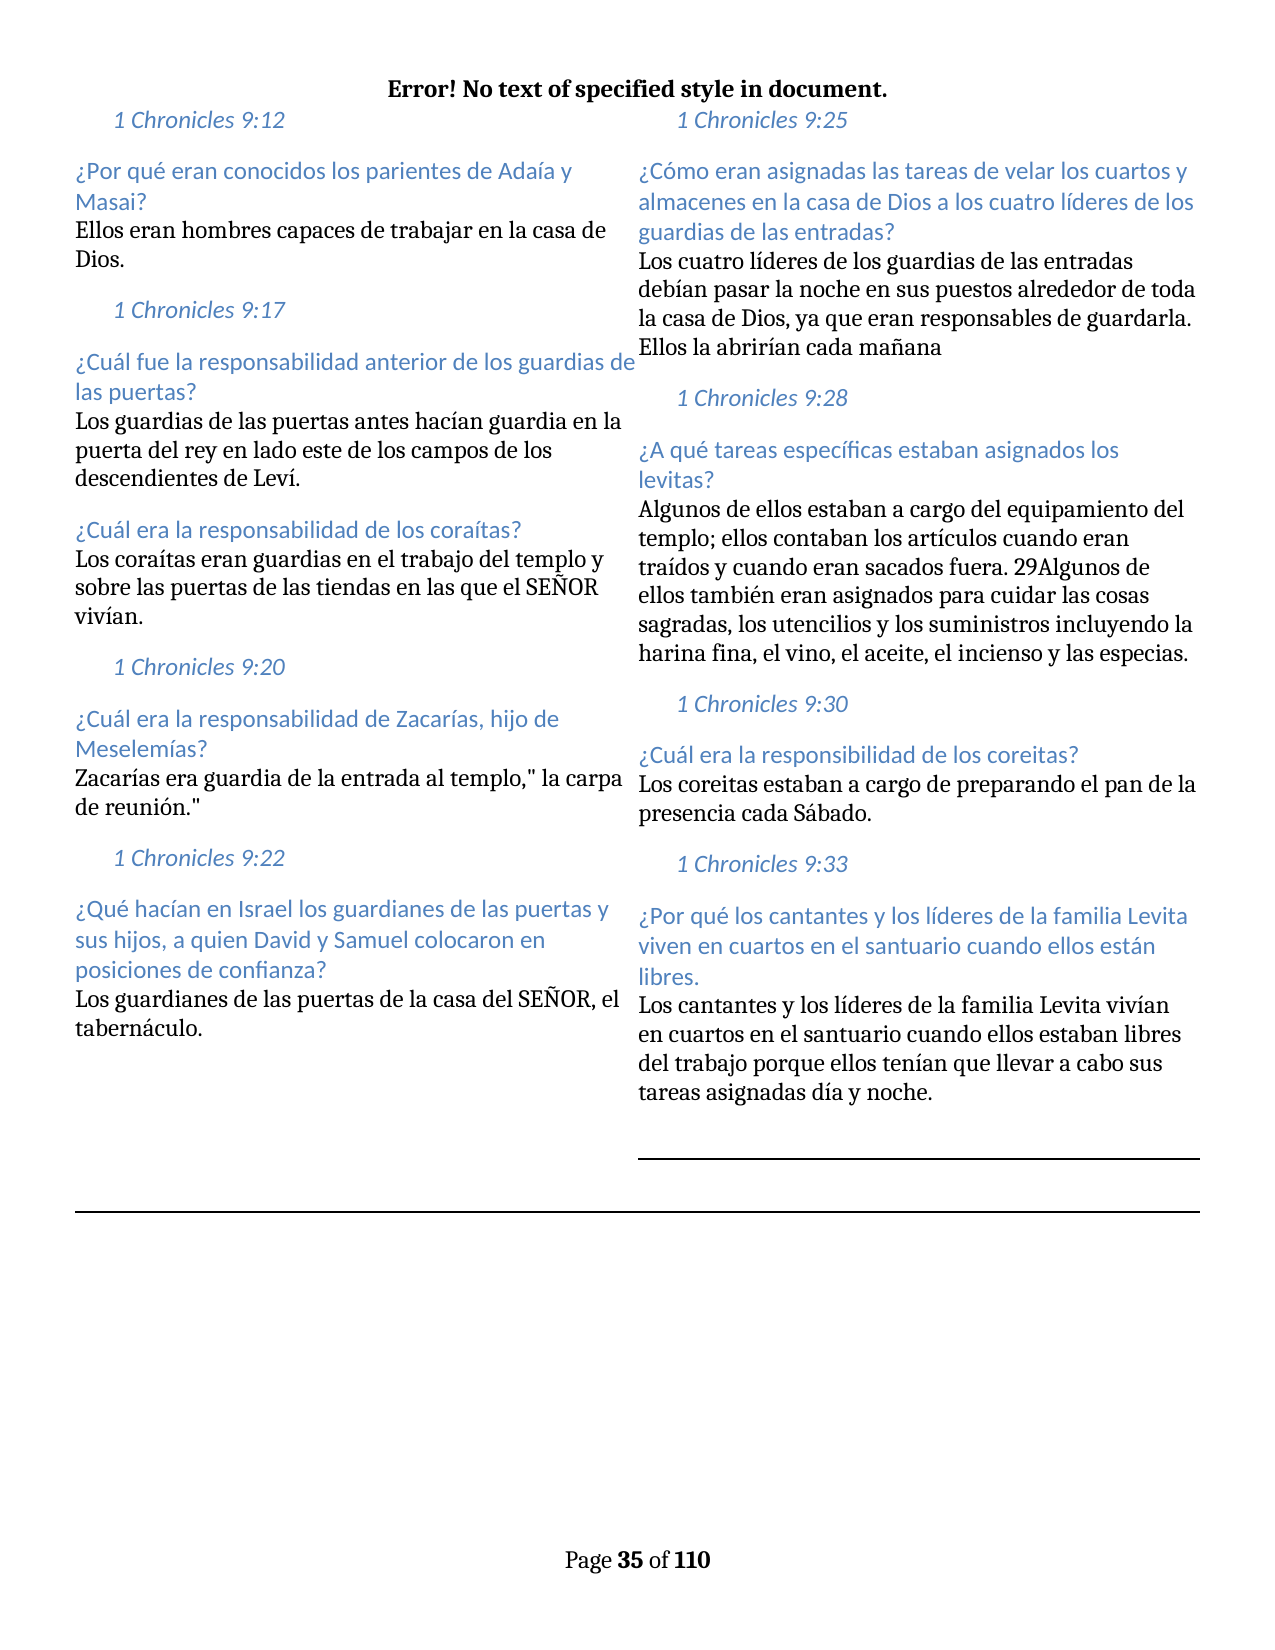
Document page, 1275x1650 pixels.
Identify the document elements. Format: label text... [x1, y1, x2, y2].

subtitle 1 Chronicles 9:33 [638, 848, 1200, 879]
subtitle ¿Cuál fue la responsabilidad anterior de los guardias de las puertas? [75, 346, 637, 407]
text Los guardias de las puertas antes hacían guardia en la puerta del rey en lado este de los campos de los descendientes de Leví. [75, 407, 637, 493]
subtitle 1 Chronicles 9:25 [638, 104, 1200, 134]
subtitle ¿A qué tareas específicas estaban asignados los levitas? [638, 434, 1200, 495]
subtitle ¿Qué hacían en Israel los guardianes de las puertas y sus hijos, a quien David y Samuel colocaron en posiciones de confianza? [75, 894, 637, 985]
subtitle ¿Cuál era la responsabilidad de los coraítas? [75, 514, 637, 544]
subtitle 1 Chronicles 9:12 [75, 104, 637, 134]
subtitle ¿Por qué eran conocidos los parientes de Adaía y Masai? [75, 155, 637, 216]
text Los cantantes y los líderes de la familia Levita vivían en cuartos en el santuario cuando ellos estaban libres del trabajo porque ellos tenían que llevar a cabo sus tareas asignadas día y noche. [638, 991, 1200, 1106]
subtitle 1 Chronicles 9:22 [75, 842, 637, 873]
subtitle 1 Chronicles 9:30 [638, 688, 1200, 719]
text Algunos de ellos estaban a cargo del equipamiento del templo; ellos contaban los artículos cuando eran traídos y cuando eran sacados fuera. 29Algunos de ellos también eran asignados para cuidar las cosas sagradas, los utencilios y los suministros incluyendo la harina fina, el vino, el aceite, el incienso y las especias. [638, 495, 1200, 667]
text Ellos eran hombres capaces de trabajar en la casa de Dios. [75, 216, 637, 274]
text Los guardianes de las puertas de la casa del SEÑOR, el tabernáculo. [75, 985, 637, 1043]
text Los cuatro líderes de los guardias de las entradas debían pasar la noche en sus puestos alrededor de toda la casa de Dios, ya que eran responsables de guardarla. Ellos la abrirían cada mañana [638, 247, 1200, 362]
subtitle ¿Cuál era la responsabilidad de Zacarías, hijo de Meselemías? [75, 703, 637, 764]
subtitle 1 Chronicles 9:17 [75, 294, 637, 325]
subtitle ¿Cuál era la responsibilidad de los coreitas? [638, 739, 1200, 770]
text Los coraítas eran guardias en el trabajo del templo y sobre las puertas de las tiendas en las que el SEÑOR vivían. [75, 544, 637, 631]
subtitle 1 Chronicles 9:20 [75, 652, 637, 682]
text Zacarías era guardia de la entrada al templo," la carpa de reunión." [75, 764, 637, 821]
subtitle 1 Chronicles 9:28 [638, 382, 1200, 413]
text Los coreitas estaban a cargo de preparando el pan de la presencia cada Sábado. [638, 770, 1200, 828]
subtitle ¿Cómo eran asignadas las tareas de velar los cuartos y almacenes en la casa de Dios a los cuatro líderes de los guardias de las entradas? [638, 155, 1200, 247]
subtitle ¿Por qué los cantantes y los líderes de la familia Levita viven en cuartos en el santuario cuando ellos están libres. [638, 900, 1200, 991]
